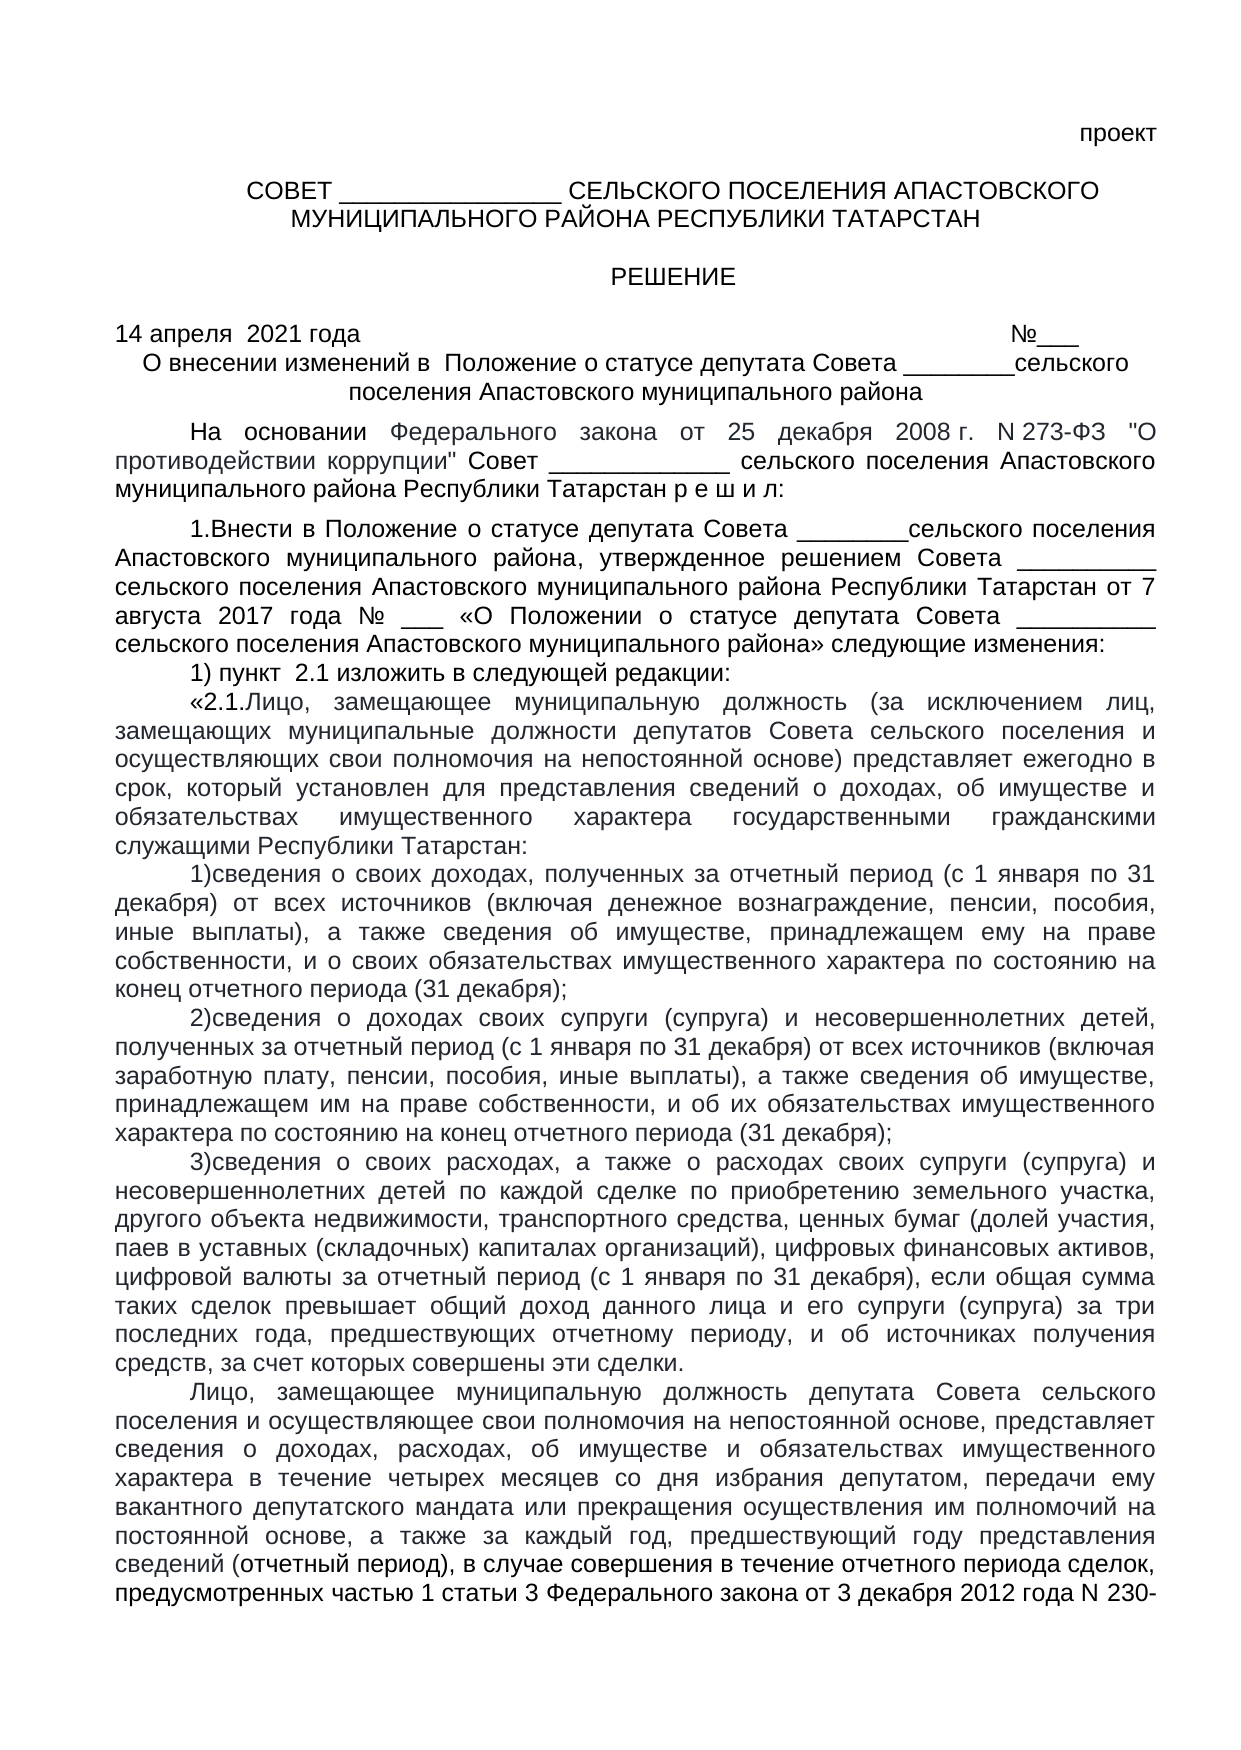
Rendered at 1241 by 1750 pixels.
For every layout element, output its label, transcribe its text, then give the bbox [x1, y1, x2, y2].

text проект [114, 118, 1157, 147]
text 1)сведения о своих доходах, полученных за отчетный период (с 1 января по 31 декабря) от всех источников (включая денежное вознаграждение, пенсии, пособия, иные выплаты), а также сведения об имуществе, принадлежащем ему на праве собственности, и о своих обязательствах имущественного характера по состоянию на конец отчетного периода (31 декабря); [114, 859, 1157, 1003]
text 3)сведения о своих расходах, а также о расходах своих супруги (супруга) и несовершеннолетних детей по каждой сделке по приобретению земельного участка, другого объекта недвижимости, транспортного средства, ценных бумаг (долей участия, паев в уставных (складочных) капиталах организаций), цифровых финансовых активов, цифровой валюты за отчетный период (с 1 января по 31 декабря), если общая сумма таких сделок превышает общий доход данного лица и его супруги (супруга) за три последних года, предшествующих отчетному периоду, и об источниках получения средств, за счет которых совершены эти сделки. [114, 1147, 1157, 1377]
text 1.Внести в Положение о статусе депутата Совета ________сельского поселения Апастовского муниципального района, утвержденное решением Совета __________ сельского поселения Апастовского муниципального района Республики Татарстан от 7 августа 2017 года № ___ «О Положении о статусе депутата Совета __________ сельского поселения Апастовского муниципального района» следующие изменения: [114, 514, 1157, 658]
text РЕШЕНИЕ [114, 262, 1157, 291]
subtitle На основании Федерального закона от 25 декабря 2008 г. N 273-ФЗ "О противодействии коррупции" Совет _____________ сельского поселения Апастовского муниципального района Республики Татарстан р е ш и л: [114, 417, 1157, 503]
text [114, 1377, 1157, 1607]
text «2.1.Лицо, замещающее муниципальную должность (за исключением лиц, замещающих муниципальные должности депутатов Совета сельского поселения и осуществляющих свои полномочия на непостоянной основе) представляет ежегодно в срок, который установлен для представления сведений о доходах, об имуществе и обязательствах имущественного характера государственными гражданскими служащими Республики Татарстан: [114, 687, 1157, 859]
text О внесении изменений в Положение о статусе депутата Совета ________сельского поселения Апастовского муниципального района [114, 348, 1157, 406]
text 1) пункт 2.1 изложить в следующей редакции: [114, 658, 1157, 687]
text СОВЕТ ________________ СЕЛЬСКОГО ПОСЕЛЕНИЯ АПАСТОВСКОГО МУНИЦИПАЛЬНОГО РАЙОНА РЕСПУБЛИКИ ТАТАРСТАН [114, 176, 1157, 233]
text 2)сведения о доходах своих супруги (супруга) и несовершеннолетних детей, полученных за отчетный период (с 1 января по 31 декабря) от всех источников (включая заработную плату, пенсии, пособия, иные выплаты), а также сведения об имуществе, принадлежащем им на праве собственности, и об их обязательствах имущественного характера по состоянию на конец отчетного периода (31 декабря); [114, 1003, 1157, 1147]
text 14 апреля 2021 года №___ [114, 319, 1157, 348]
